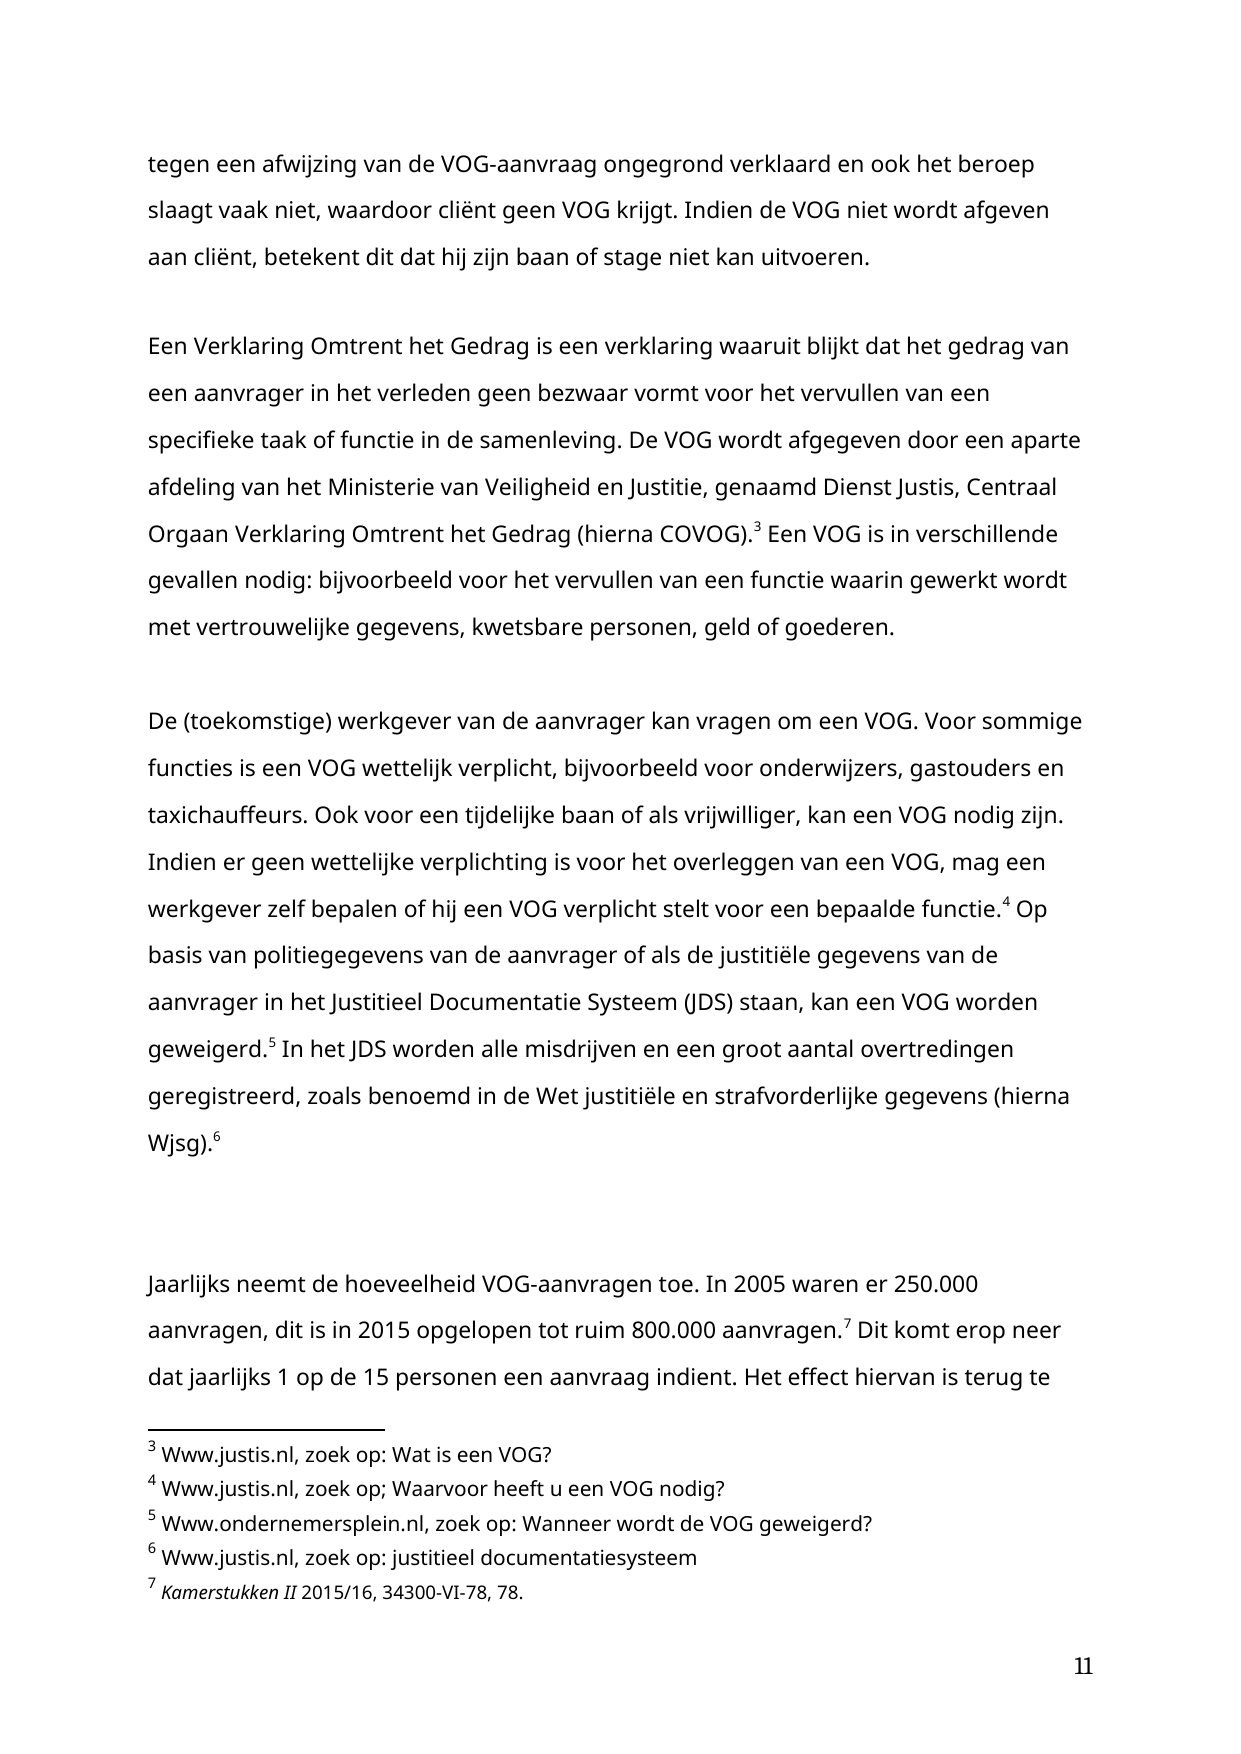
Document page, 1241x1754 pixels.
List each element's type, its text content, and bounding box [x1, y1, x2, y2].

text Een Verklaring Omtrent het Gedrag is een verklaring waaruit blijkt dat het gedrag van een aanvrager in het verleden geen bezwaar vormt voor het vervullen van een specifieke taak of functie in de samenleving. De VOG wordt afgegeven door een aparte afdeling van het Ministerie van Veiligheid en Justitie, genaamd Dienst Justis, Centraal Orgaan Verklaring Omtrent het Gedrag (hierna COVOG). Een VOG is in verschillende gevallen nodig: bijvoorbeeld voor het vervullen van een functie waarin gewerkt wordt met vertrouwelijke gegevens, kwetsbare personen, geld of goederen. [148, 330, 1093, 643]
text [148, 1268, 1093, 1393]
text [148, 148, 1093, 316]
text De (toekomstige) werkgever van de aanvrager kan vragen om een VOG. Voor sommige functies is een VOG wettelijk verplicht, bijvoorbeeld voor onderwijzers, gastouders en taxichauffeurs. Ook voor een tijdelijke baan of als vrijwilliger, kan een VOG nodig zijn. Indien er geen wettelijke verplichting is voor het overleggen van een VOG, mag een werkgever zelf bepalen of hij een VOG verplicht stelt voor een bepaalde functie. Op basis van politiegegevens van de aanvrager of als de justitiële gegevens van de aanvrager in het Justitieel Documentatie Systeem (JDS) staan, kan een VOG worden geweigerd. In het JDS worden alle misdrijven en een groot aantal overtredingen geregistreerd, zoals benoemd in de Wet justitiële en strafvorderlijke gegevens (hierna Wjsg). [148, 705, 1093, 1158]
